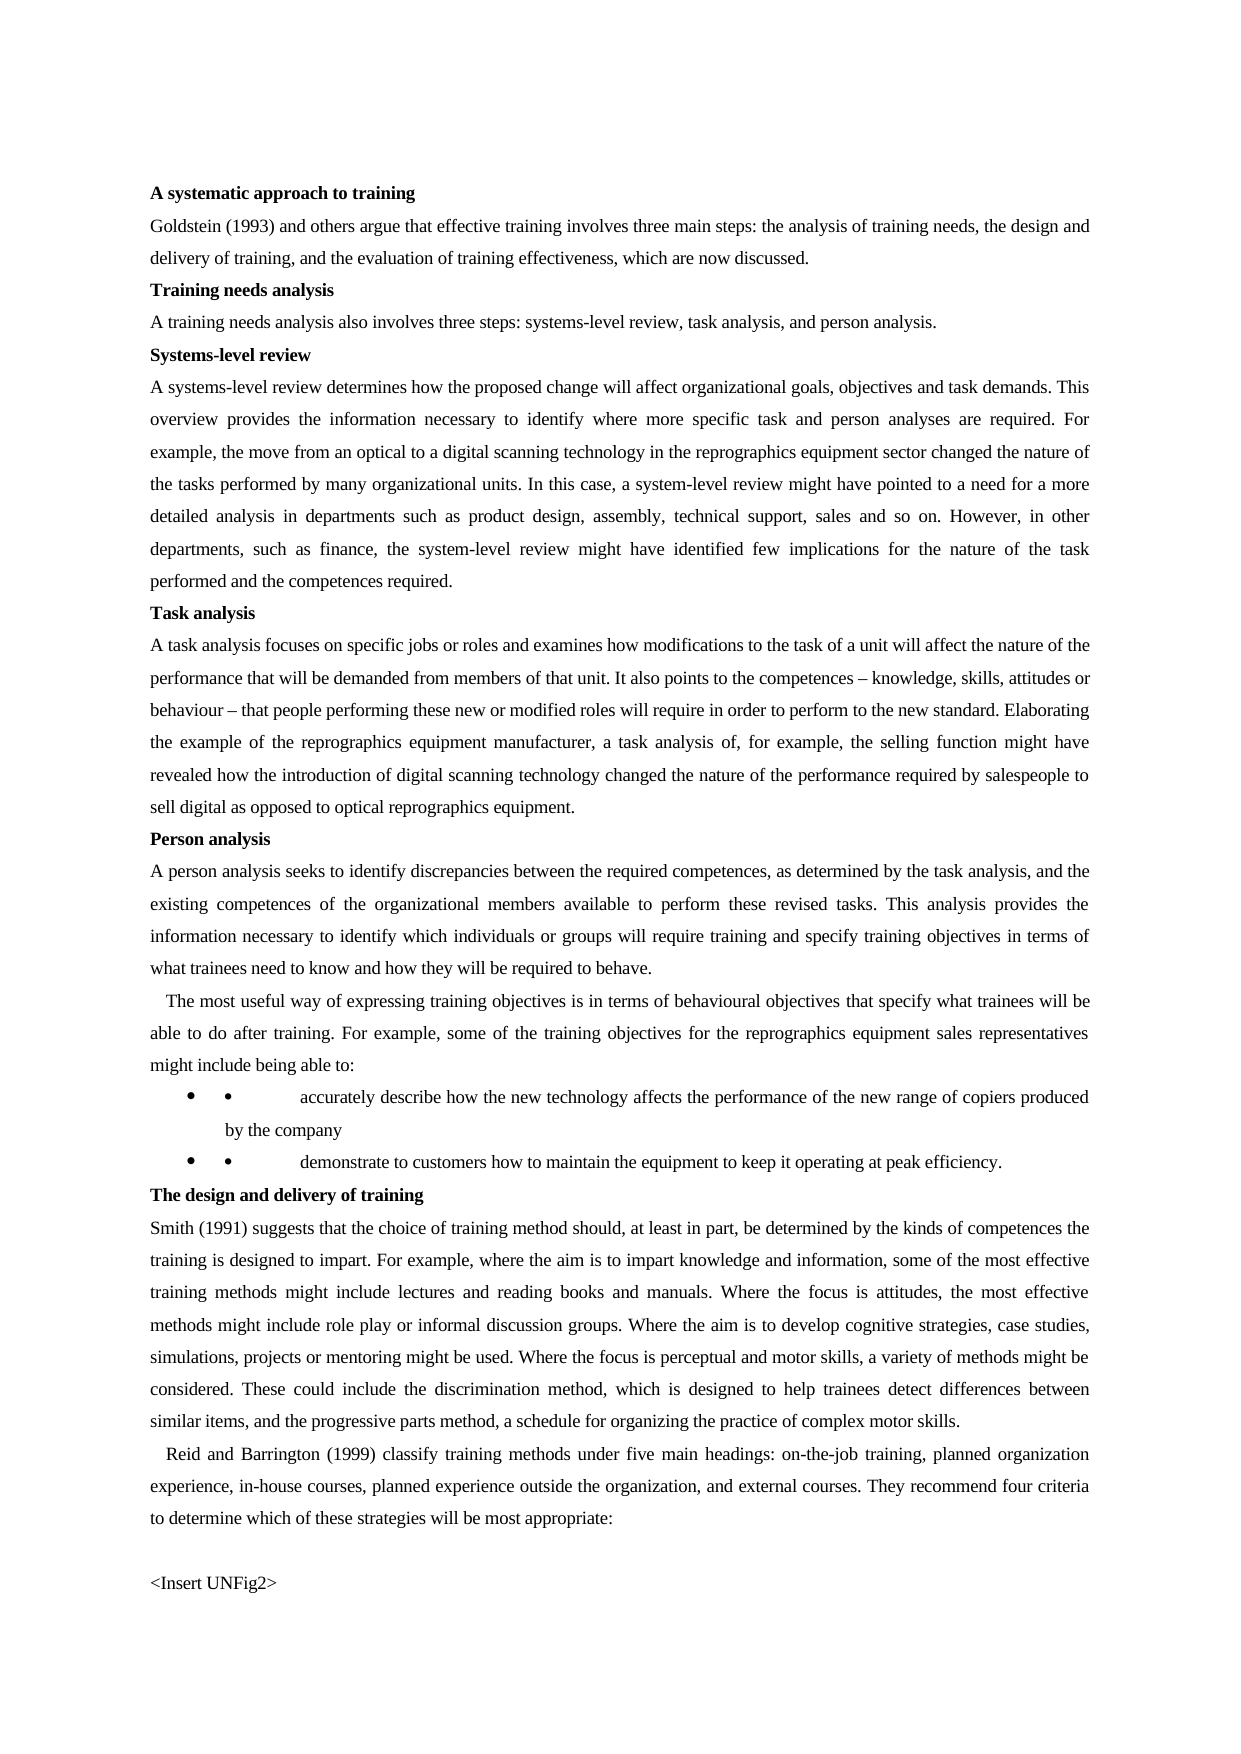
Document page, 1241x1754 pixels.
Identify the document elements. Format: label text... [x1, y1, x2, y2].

text Task analysis [150, 602, 1090, 624]
text Training needs analysis [150, 279, 1090, 301]
text A person analysis seeks to identify discrepancies between the required competences, as determined by the task analysis, and the existing competences of the organizational members available to perform these revised tasks. This analysis provides the information necessary to identify which individuals or groups will require training and specify training objectives in terms of what trainees need to know and how they will be required to behave. [150, 860, 1090, 979]
list  accurately describe how the new technology affects the performance of the new range of copiers produced by the company [187, 1086, 1090, 1141]
text Reid and Barrington (1999) classify training methods under five main headings: on-the-job training, planned organization experience, in-house courses, planned experience outside the organization, and external courses. They recommend four criteria to determine which of these strategies will be most appropriate: [150, 1443, 1090, 1529]
text A systematic approach to training [150, 182, 1090, 204]
text Systems-level review [150, 344, 1090, 365]
text <Insert UNFig2> [150, 1572, 1090, 1593]
text Person analysis [150, 828, 1090, 850]
text A systems-level review determines how the proposed change will affect organizational goals, objectives and task demands. This overview provides the information necessary to identify where more specific task and person analyses are required. For example, the move from an optical to a digital scanning technology in the reprographics equipment sector changed the nature of the tasks performed by many organizational units. In this case, a system-level review might have pointed to a need for a more detailed analysis in departments such as product design, assembly, technical support, sales and so on. However, in other departments, such as finance, the system-level review might have identified few implications for the nature of the task performed and the competences required. [150, 376, 1090, 591]
text A training needs analysis also involves three steps: systems-level review, task analysis, and person analysis. [150, 311, 1090, 333]
list  demonstrate to customers how to maintain the equipment to keep it operating at peak efficiency. [187, 1151, 1090, 1173]
text Goldstein (1993) and others argue that effective training involves three main steps: the analysis of training needs, the design and delivery of training, and the evaluation of training effectiveness, which are now discussed. [150, 214, 1090, 268]
text Smith (1991) suggests that the choice of training method should, at least in part, be determined by the kinds of competences the training is designed to impart. For example, where the aim is to impart knowledge and information, some of the most effective training methods might include lectures and reading books and manuals. Where the focus is attitudes, the most effective methods might include role play or informal discussion groups. Where the aim is to develop cognitive strategies, case studies, simulations, projects or mentoring might be used. Where the focus is perceptual and motor skills, a variety of methods might be considered. These could include the discrimination method, which is designed to help trainees detect differences between similar items, and the progressive parts method, a schedule for organizing the practice of complex motor skills. [150, 1217, 1090, 1432]
text A task analysis focuses on specific jobs or roles and examines how modifications to the task of a unit will affect the nature of the performance that will be demanded from members of that unit. It also points to the competences – knowledge, skills, attitudes or behaviour – that people performing these new or modified roles will require in order to perform to the new standard. Elaborating the example of the reprographics equipment manufacturer, a task analysis of, for example, the selling function might have revealed how the introduction of digital scanning technology changed the nature of the performance required by salespeople to sell digital as opposed to optical reprographics equipment. [150, 634, 1090, 817]
text The design and delivery of training [150, 1184, 1090, 1206]
text The most useful way of expressing training objectives is in terms of behavioural objectives that specify what trainees will be able to do after training. For example, some of the training objectives for the reprographics equipment sales representatives might include being able to: [150, 989, 1090, 1076]
